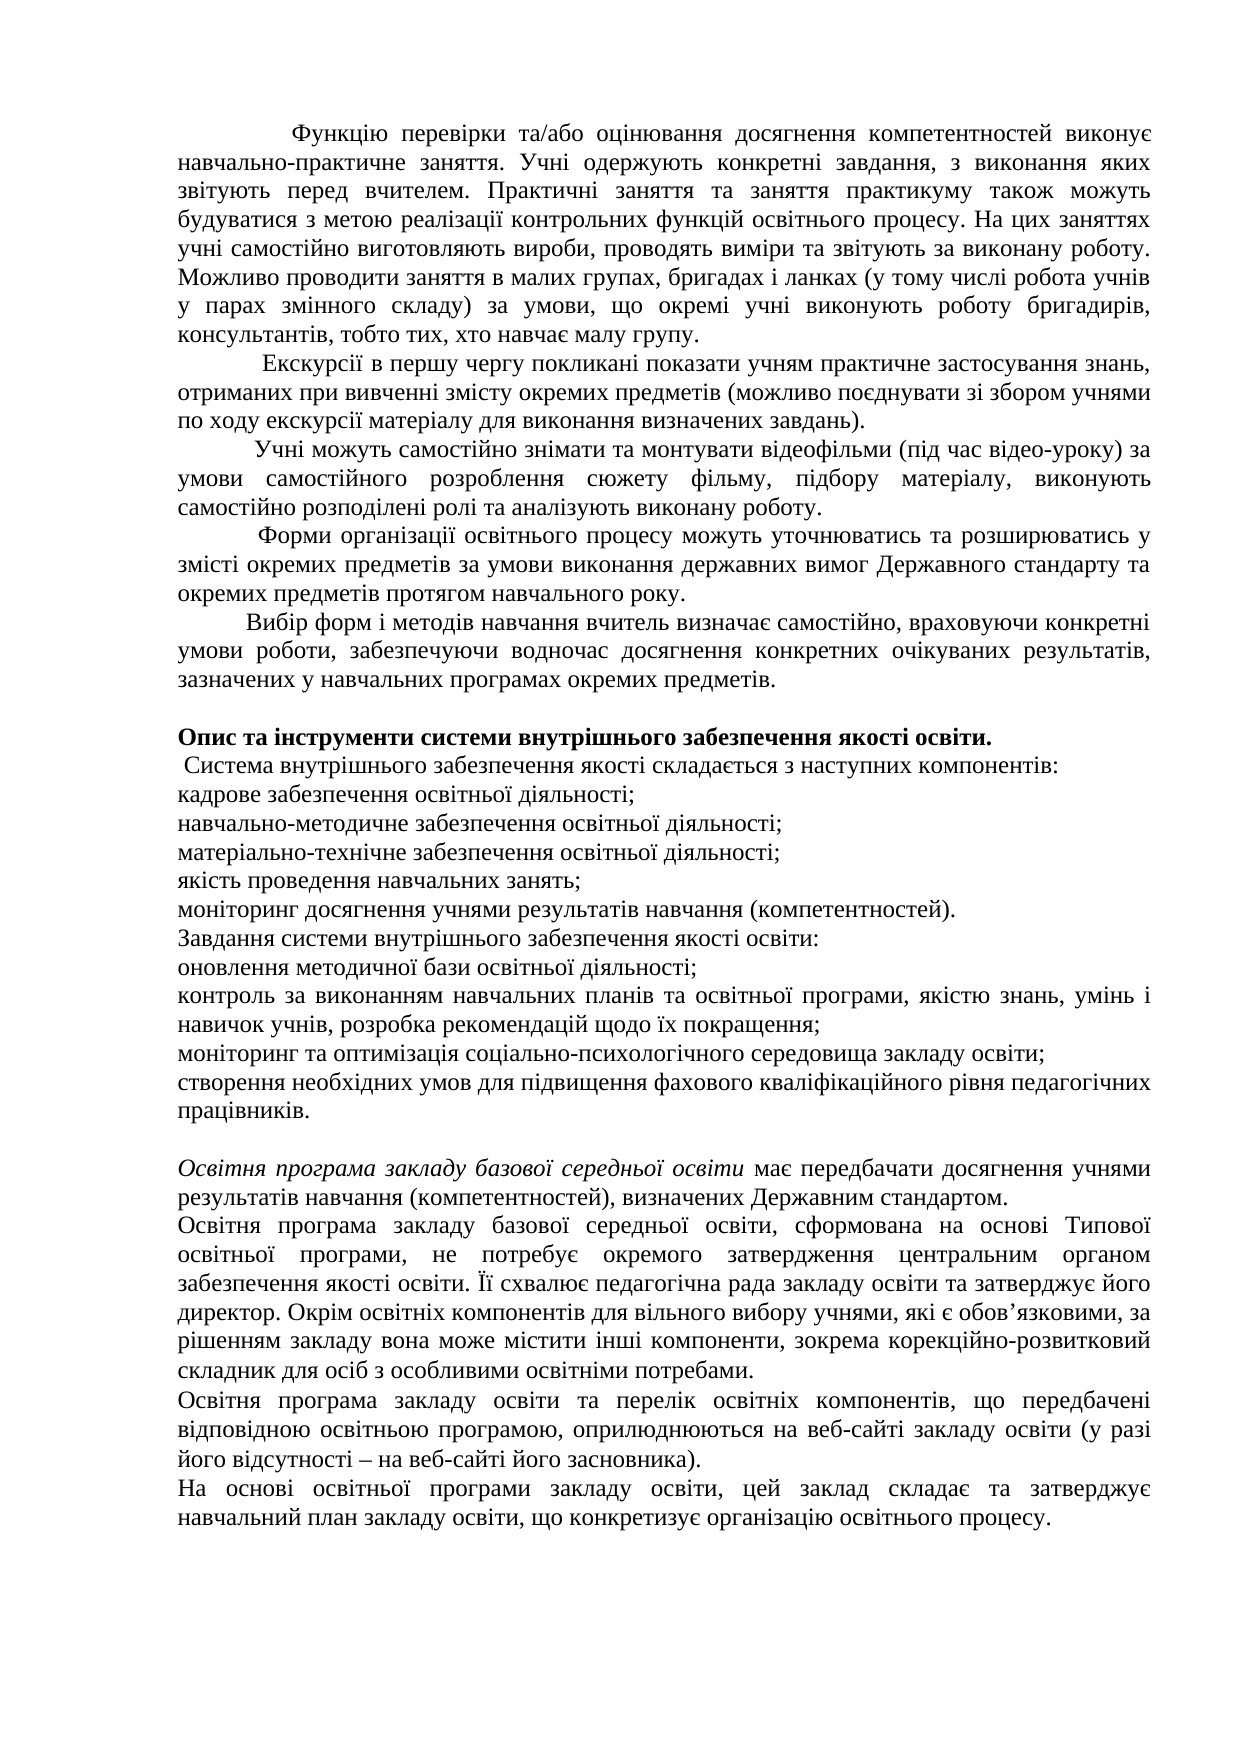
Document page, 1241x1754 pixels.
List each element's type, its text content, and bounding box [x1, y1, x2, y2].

text Форми організації освітнього процесу можуть уточнюватись та розширюватись у змісті окремих предметів за умови виконання державних вимог Державного стандарту та окремих предметів протягом навчального року. [177, 521, 1152, 607]
text Завдання системи внутрішнього забезпечення якості освіти: [177, 923, 1152, 952]
text Екскурсії в першу чергу покликані показати учням практичне застосування знань, отриманих при вивченні змісту окремих предметів (можливо поєднувати зі збором учнями по ходу екскурсії матеріалу для виконання визначених завдань). [177, 348, 1152, 434]
text матеріально-технічне забезпечення освітньої діяльності; [177, 837, 1152, 866]
text Освітня програма закладу базової середньої освіти має передбачати досягнення учнями результатів навчання (компетентностей), визначених Державним стандартом. [177, 1153, 1152, 1211]
text оновлення методичної бази освітньої діяльності; [177, 952, 1152, 981]
text Функцію перевірки та/або оцінювання досягнення компетентностей виконує навчально-практичне заняття. Учні одержують конкретні завдання, з виконання яких звітують перед вчителем. Практичні заняття та заняття практикуму також можуть будуватися з метою реалізації контрольних функцій освітнього процесу. На цих заняттях учні самостійно виготовляють вироби, проводять виміри та звітують за виконану роботу. Можливо проводити заняття в малих групах, бригадах і ланках (у тому числі робота учнів у парах змінного складу) за умови, що окремі учні виконують роботу бригадирів, консультантів, тобто тих, хто навчає малу групу. [177, 118, 1152, 348]
text Опис та інструменти системи внутрішнього забезпечення якості освіти. [177, 722, 1152, 751]
text навчально-методичне забезпечення освітньої діяльності; [177, 808, 1152, 837]
text контроль за виконанням навчальних планів та освітньої програми, якістю знань, умінь і навичок учнів, розробка рекомендацій щодо їх покращення; [177, 981, 1152, 1038]
text кадрове забезпечення освітньої діяльності; [177, 779, 1152, 808]
text якість проведення навчальних занять; [177, 866, 1152, 894]
text моніторинг та оптимізація соціально-психологічного середовища закладу освіти; [177, 1038, 1152, 1067]
text На основі освітньої програми закладу освіти, цей заклад складає та затверджує навчальний план закладу освіти, що конкретизує організацію освітнього процесу. [177, 1473, 1152, 1530]
text Система внутрішнього забезпечення якості складається з наступних компонентів: [177, 751, 1152, 779]
text моніторинг досягнення учнями результатів навчання (компетентностей). [177, 894, 1152, 923]
text Вибір форм і методів навчання вчитель визначає самостійно, враховуючи конкретні умови роботи, забезпечуючи водночас досягнення конкретних очікуваних результатів, зазначених у навчальних програмах окремих предметів. [177, 607, 1152, 693]
text Освітня програма закладу базової середньої освіти, сформована на основі Типової освітньої програми, не потребує окремого затвердження центральним органом забезпечення якості освіти. Її схвалює педагогічна рада закладу освіти та затверджує його директор. Окрім освітніх компонентів для вільного вибору учнями, які є обов’язковими, за рішенням закладу вона може містити інші компоненти, зокрема корекційно-розвитковий складник для осіб з особливими освітніми потребами. [177, 1211, 1152, 1385]
text Освітня програма закладу освіти та перелік освітніх компонентів, що передбачені відповідною освітньою програмою, оприлюднюються на веб-сайті закладу освіти (у разі його відсутності – на веб-сайті його засновника). [177, 1385, 1152, 1473]
text створення необхідних умов для підвищення фахового кваліфікаційного рівня педагогічних працівників. [177, 1067, 1152, 1124]
text Учні можуть самостійно знімати та монтувати відеофільми (під час відео-уроку) за умови самостійного розроблення сюжету фільму, підбору матеріалу, виконують самостійно розподілені ролі та аналізують виконану роботу. [177, 434, 1152, 521]
